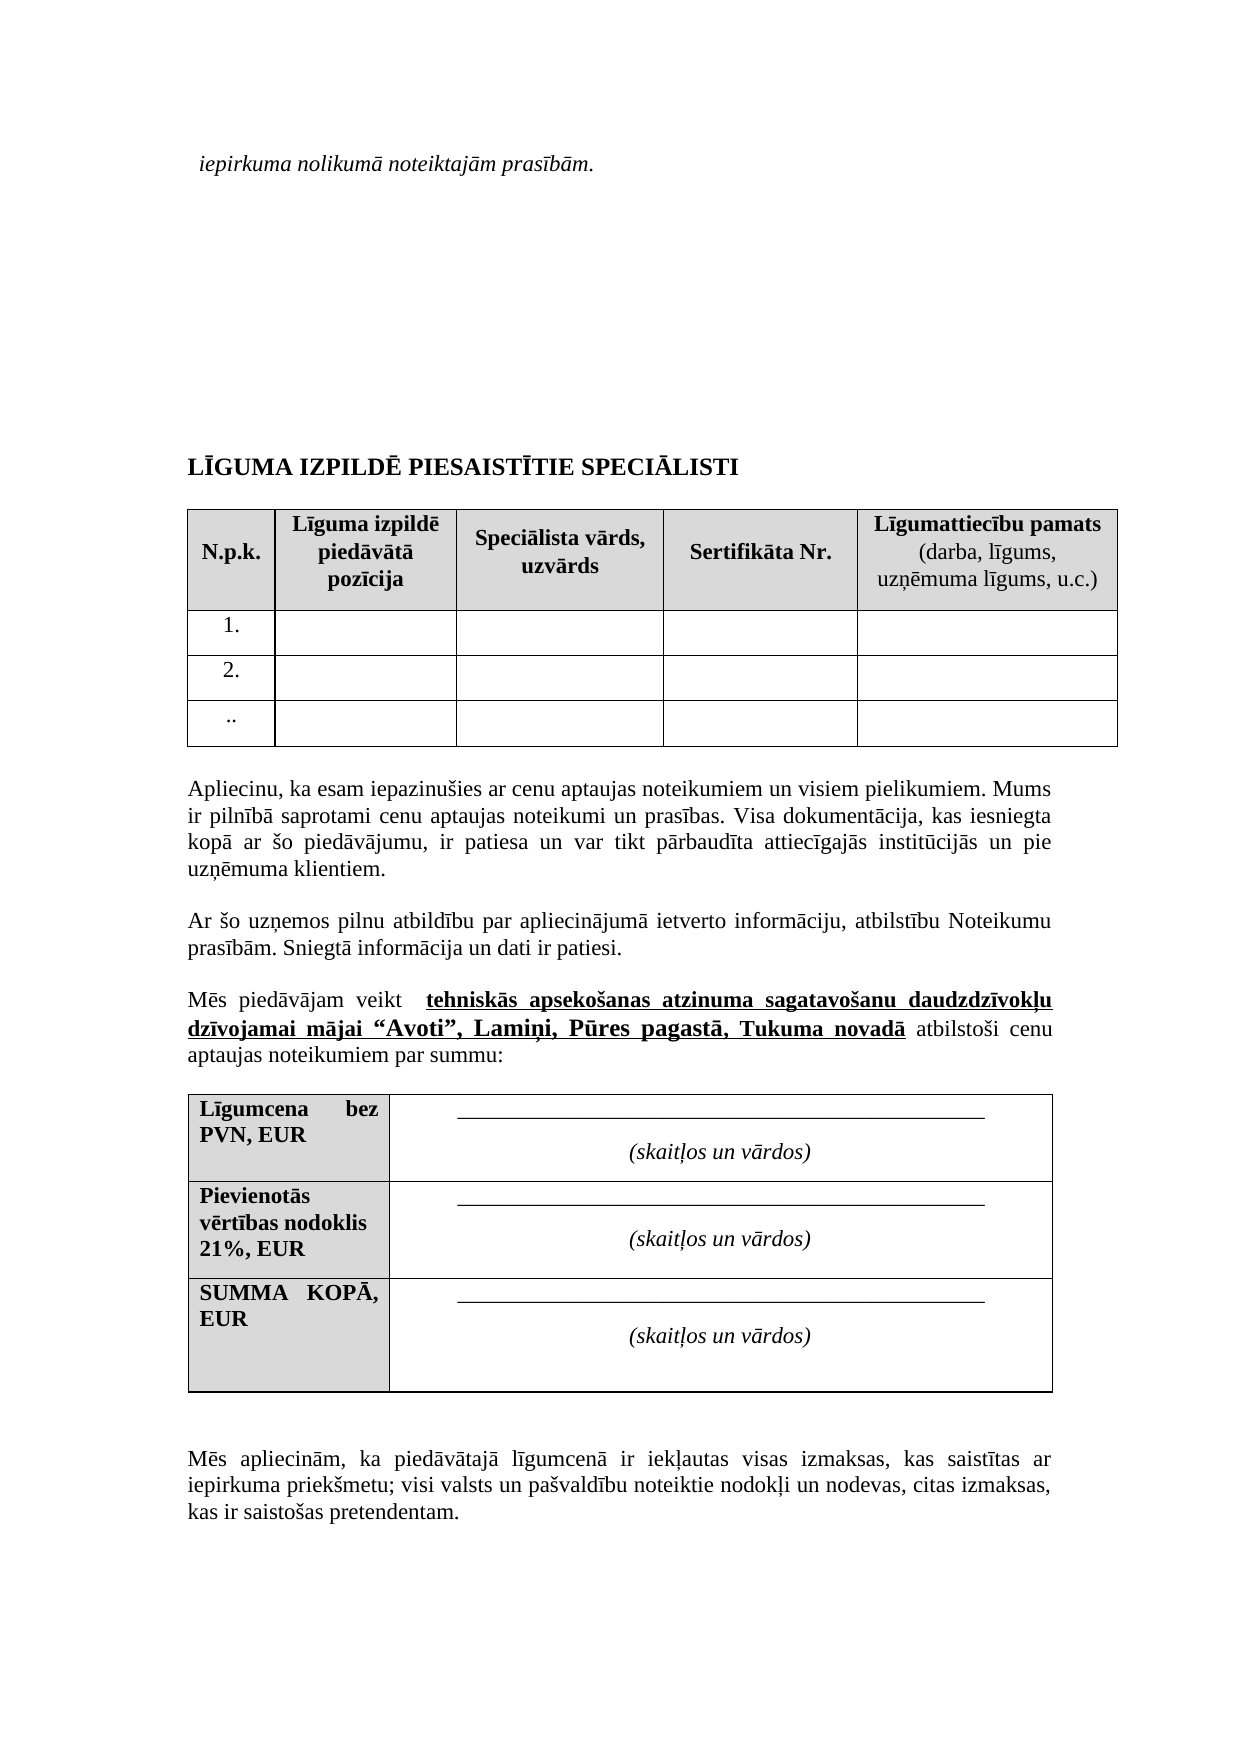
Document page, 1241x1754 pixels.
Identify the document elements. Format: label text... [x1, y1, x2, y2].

table_cell [858, 656, 1117, 700]
table_header N.p.k. [188, 510, 274, 610]
table_cell [858, 611, 1117, 655]
table_header Līgumcena bez PVN, EUR [189, 1095, 389, 1181]
table_header Sertifikāta Nr. [664, 510, 857, 610]
table_cell Pievienotās vērtības nodoklis 21%, EUR [189, 1182, 389, 1278]
table_cell [858, 701, 1117, 746]
table_cell [457, 701, 663, 746]
table_cell .. [188, 701, 274, 746]
table_cell [276, 656, 456, 700]
table_cell SUMMA KOPĀ, EUR [189, 1279, 389, 1391]
table_cell ______________________________________________ (skaitļos un vārdos) [390, 1182, 1052, 1278]
table_cell [457, 611, 663, 655]
text Ar šo uzņemos pilnu atbildību par apliecinājumā ietverto informāciju, atbilstību Noteikumu prasībām. Sniegtā informācija un dati ir patiesi. [187, 907, 1053, 960]
table_cell 1. [188, 611, 274, 655]
table_cell 2. [188, 656, 274, 700]
text Mēs apliecinām, ka piedāvātajā līgumcenā ir iekļautas visas izmaksas, kas saistītas ar iepirkuma priekšmetu; visi valsts un pašvaldību noteiktie nodokļi un nodevas, citas izmaksas, kas ir saistošas pretendentam. [187, 1445, 1053, 1524]
text Apliecinu, ka esam iepazinušies ar cenu aptaujas noteikumiem un visiem pielikumiem. Mums ir pilnībā saprotami cenu aptaujas noteikumi un prasības. Visa dokumentācija, kas iesniegta kopā ar šo piedāvājumu, ir patiesa un var tikt pārbaudīta attiecīgajās institūcijās un pie uzņēmuma klientiem. [187, 776, 1053, 881]
table_cell [664, 611, 857, 655]
text LĪGUMA IZPILDĒ PIESAISTĪTIE SPECIĀLISTI [187, 452, 1053, 481]
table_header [188, 150, 1141, 193]
table_header Līguma izpildē piedāvātā pozīcija [276, 510, 456, 610]
table_cell [457, 656, 663, 700]
table_cell [276, 701, 456, 746]
table_header ______________________________________________ (skaitļos un vārdos) [390, 1095, 1052, 1181]
table_header Speciālista vārds, uzvārds [457, 510, 663, 610]
table_header Līgumattiecību pamats (darba, līgums, uzņēmuma līgums, u.c.) [858, 510, 1117, 610]
table_cell [276, 611, 456, 655]
table_cell [664, 701, 857, 746]
table_cell [664, 656, 857, 700]
table_cell ______________________________________________ (skaitļos un vārdos) [390, 1279, 1052, 1391]
text Mēs piedāvājam veikt tehniskās apsekošanas atzinuma sagatavošanu daudzdzīvokļu dzīvojamai mājai “Avoti”, Lamiņi, Pūres pagastā, Tukuma novadā atbilstoši cenu aptaujas noteikumiem par summu: [187, 986, 1053, 1068]
